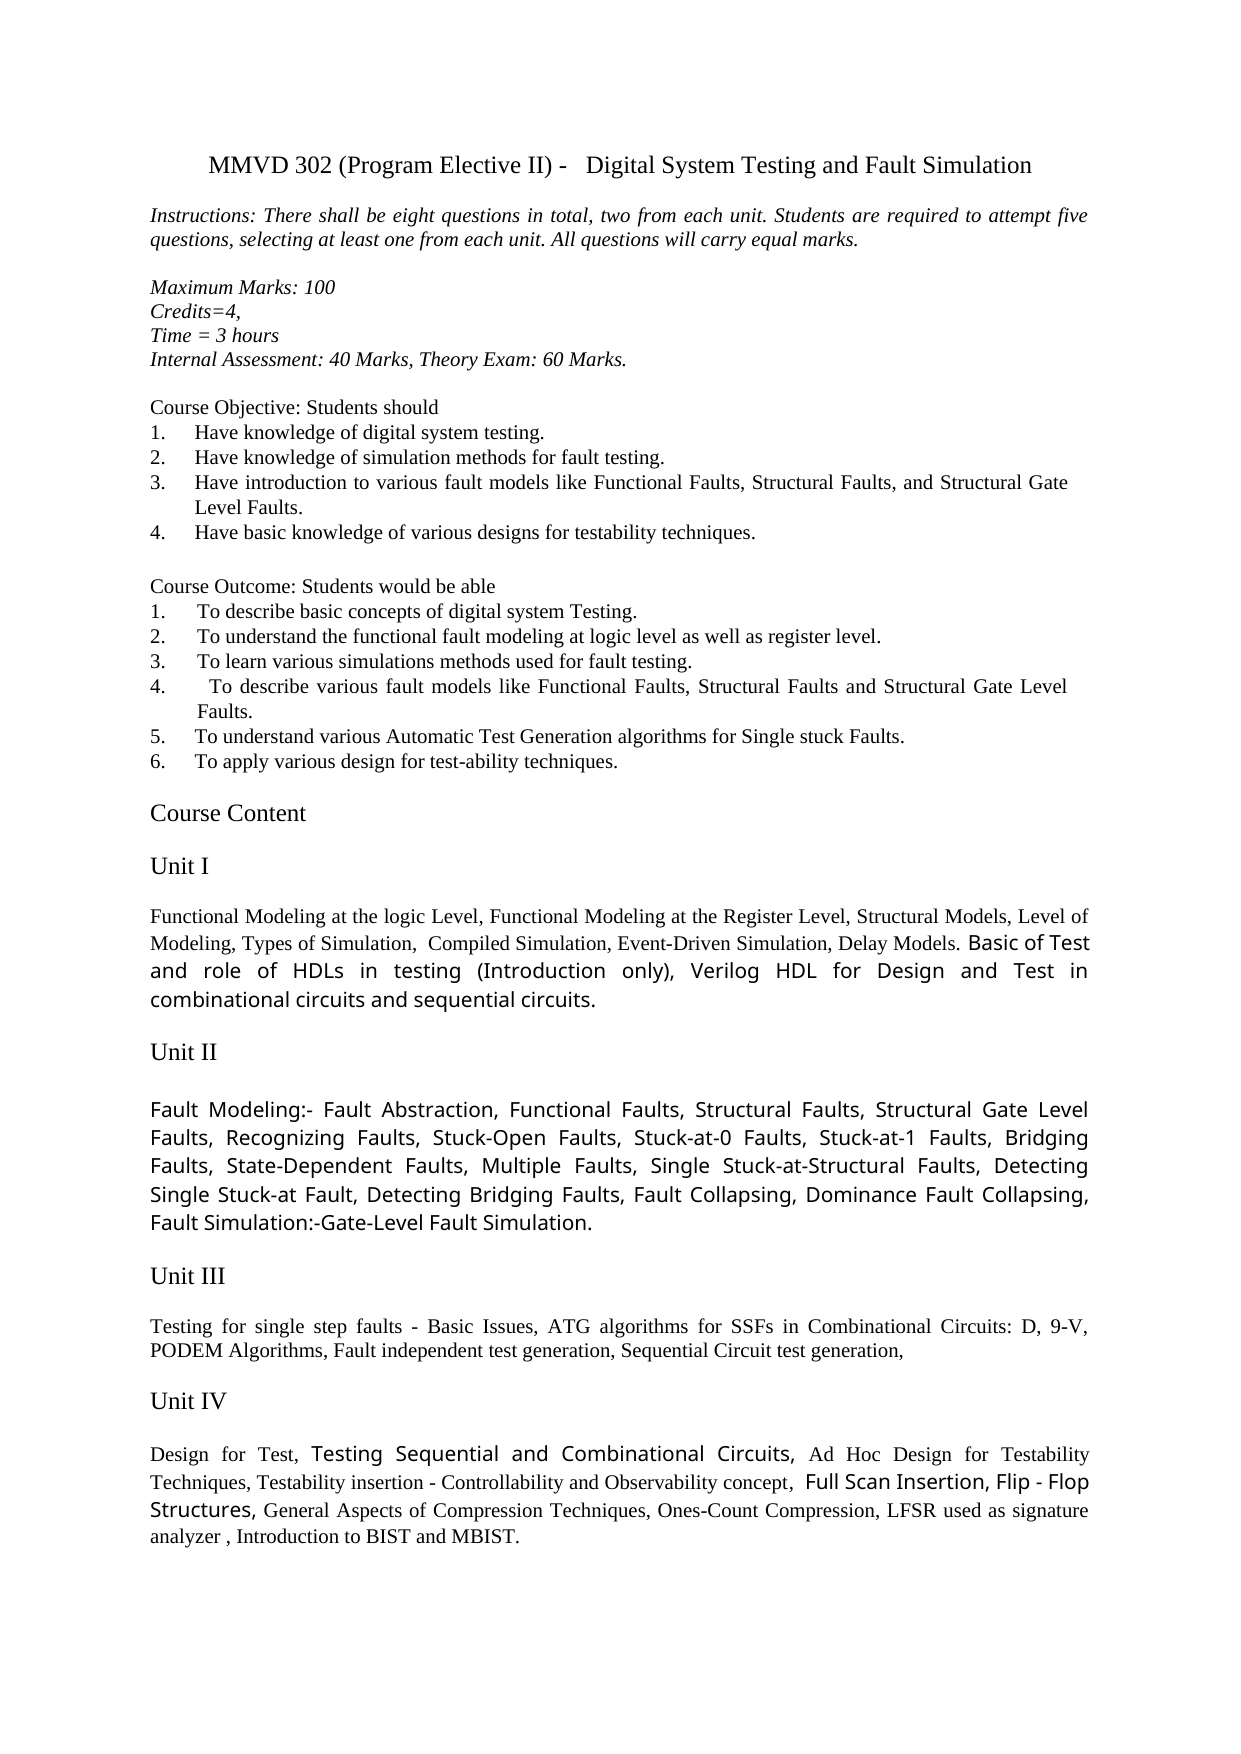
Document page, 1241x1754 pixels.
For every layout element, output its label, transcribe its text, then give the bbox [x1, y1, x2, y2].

text Testing for single step faults - Basic Issues, ATG algorithms for SSFs in Combinational Circuits: D, 9-V, PODEM Algorithms, Fault independent test generation, Sequential Circuit test generation, [150, 1314, 1090, 1362]
list To learn various simulations methods used for fault testing. [150, 648, 1069, 673]
text Unit I [150, 851, 1090, 880]
list To apply various design for test-ability techniques. [150, 748, 1090, 773]
text Instructions: There shall be eight questions in total, two from each unit. Students are required to attempt five questions, selecting at least one from each unit. All questions will carry equal marks. [150, 203, 1090, 251]
text Course Objective: Students should [150, 395, 1090, 419]
list Have knowledge of simulation methods for fault testing. [150, 444, 1069, 469]
text Time = 3 hours [150, 323, 1090, 347]
list Have knowledge of digital system testing. [150, 419, 1069, 444]
text Internal Assessment: 40 Marks, Theory Exam: 60 Marks. [150, 347, 1090, 371]
text Fault Modeling:- Fault Abstraction, Functional Faults, Structural Faults, Structural Gate Level Faults, Recognizing Faults, Stuck-Open Faults, Stuck-at-0 Faults, Stuck-at-1 Faults, Bridging Faults, State-Dependent Faults, Multiple Faults, Single Stuck-at-Structural Faults, Detecting Single Stuck-at Fault, Detecting Bridging Faults, Fault Collapsing, Dominance Fault Collapsing, Fault Simulation:-Gate-Level Fault Simulation. [150, 1095, 1090, 1237]
text Course Content [150, 798, 1090, 827]
list To describe basic concepts of digital system Testing. [150, 598, 1069, 623]
text Unit IV [150, 1386, 1090, 1415]
list Have introduction to various fault models like Functional Faults, Structural Faults, and Structural Gate Level Faults. [150, 469, 1069, 519]
text Unit II [150, 1037, 1090, 1066]
list To describe various fault models like Functional Faults, Structural Faults and Structural Gate Level Faults. [150, 673, 1069, 723]
text Credits=4, [150, 299, 1090, 323]
text Maximum Marks: 100 [150, 275, 1090, 299]
text Unit III [150, 1261, 1090, 1290]
text Course Outcome: Students would be able [150, 573, 1090, 598]
list Have basic knowledge of various designs for testability techniques. [150, 519, 1069, 544]
text MMVD 302 (Program Elective II) - Digital System Testing and Fault Simulation [150, 150, 1090, 179]
list To understand the functional fault modeling at logic level as well as register level. [150, 623, 1069, 648]
list To understand various Automatic Test Generation algorithms for Single stuck Faults. [150, 723, 1069, 748]
text Design for Test, Testing Sequential and Combinational Circuits, Ad Hoc Design for Testability Techniques, Testability insertion - Controllability and Observability concept, Full Scan Insertion, Flip - Flop Structures, General Aspects of Compression Techniques, Ones-Count Compression, LFSR used as signature analyzer , Introduction to BIST and MBIST. [150, 1439, 1090, 1548]
text Functional Modeling at the logic Level, Functional Modeling at the Register Level, Structural Models, Level of Modeling, Types of Simulation, Compiled Simulation, Event-Driven Simulation, Delay Models. Basic of Test and role of HDLs in testing (Introduction only), Verilog HDL for Design and Test in combinational circuits and sequential circuits. [150, 904, 1090, 1013]
